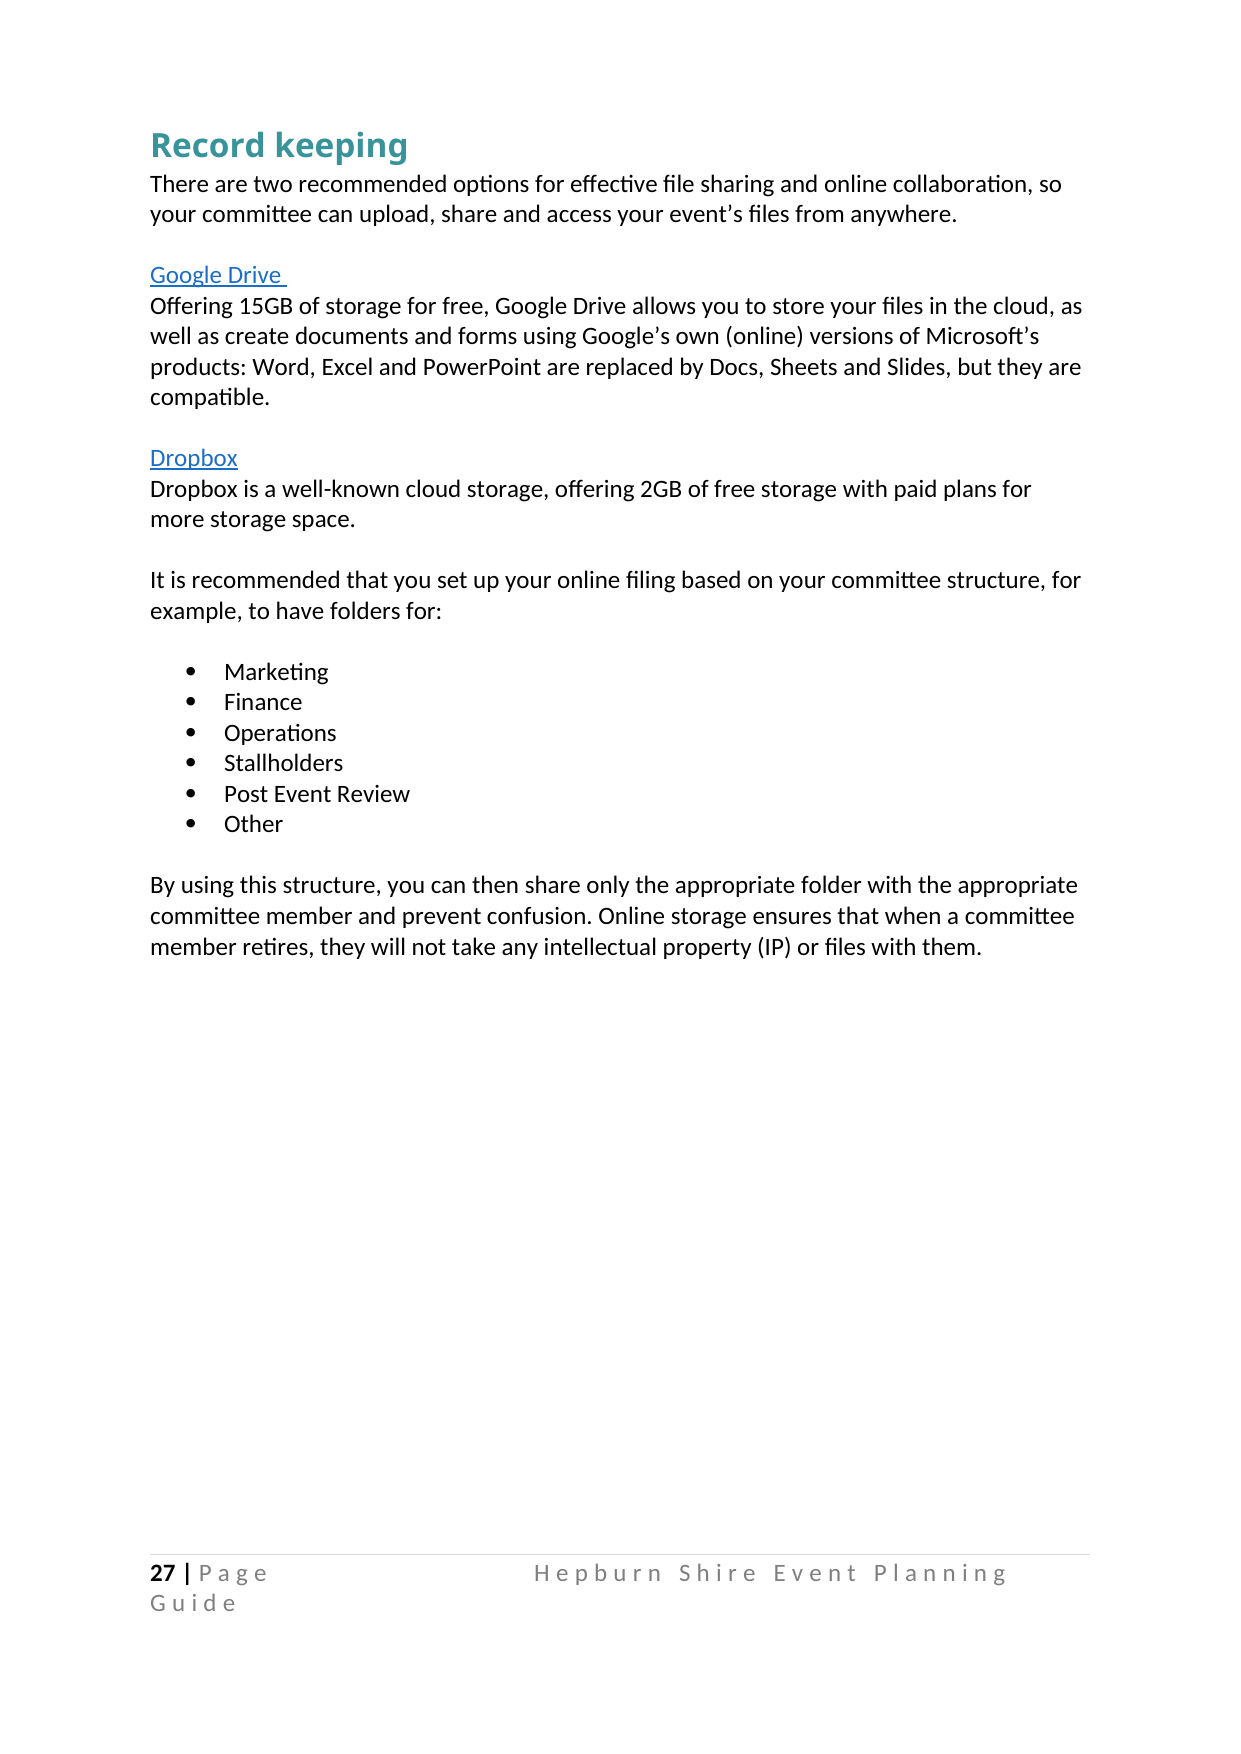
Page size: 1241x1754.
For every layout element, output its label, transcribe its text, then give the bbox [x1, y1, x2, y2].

text Dropbox [150, 442, 1090, 473]
text There are two recommended options for effective file sharing and online collaboration, so your committee can upload, share and access your event’s files from anywhere. [150, 168, 1090, 229]
text Google Drive [150, 259, 1090, 290]
text It is recommended that you set up your online filing based on your committee structure, for example, to have folders for: [150, 564, 1090, 626]
list Post Event Review [186, 778, 1090, 809]
list Operations [186, 717, 1090, 748]
list Finance [186, 687, 1090, 717]
list Stallholders [186, 748, 1090, 778]
text Offering 15GB of storage for free, Google Drive allows you to store your files in the cloud, as well as create documents and forms using Google’s own (online) versions of Microsoft’s products: Word, Excel and PowerPoint are replaced by Docs, Sheets and Slides, but they are compatible. [150, 290, 1090, 412]
text Record keeping [150, 122, 1090, 168]
list Other [186, 809, 1090, 839]
text By using this structure, you can then share only the appropriate folder with the appropriate committee member and prevent confusion. Online storage ensures that when a committee member retires, they will not take any intellectual property (IP) or files with them. [150, 870, 1090, 961]
text Dropbox is a well-known cloud storage, offering 2GB of free storage with paid plans for more storage space. [150, 473, 1090, 564]
list Marketing [186, 656, 1090, 687]
